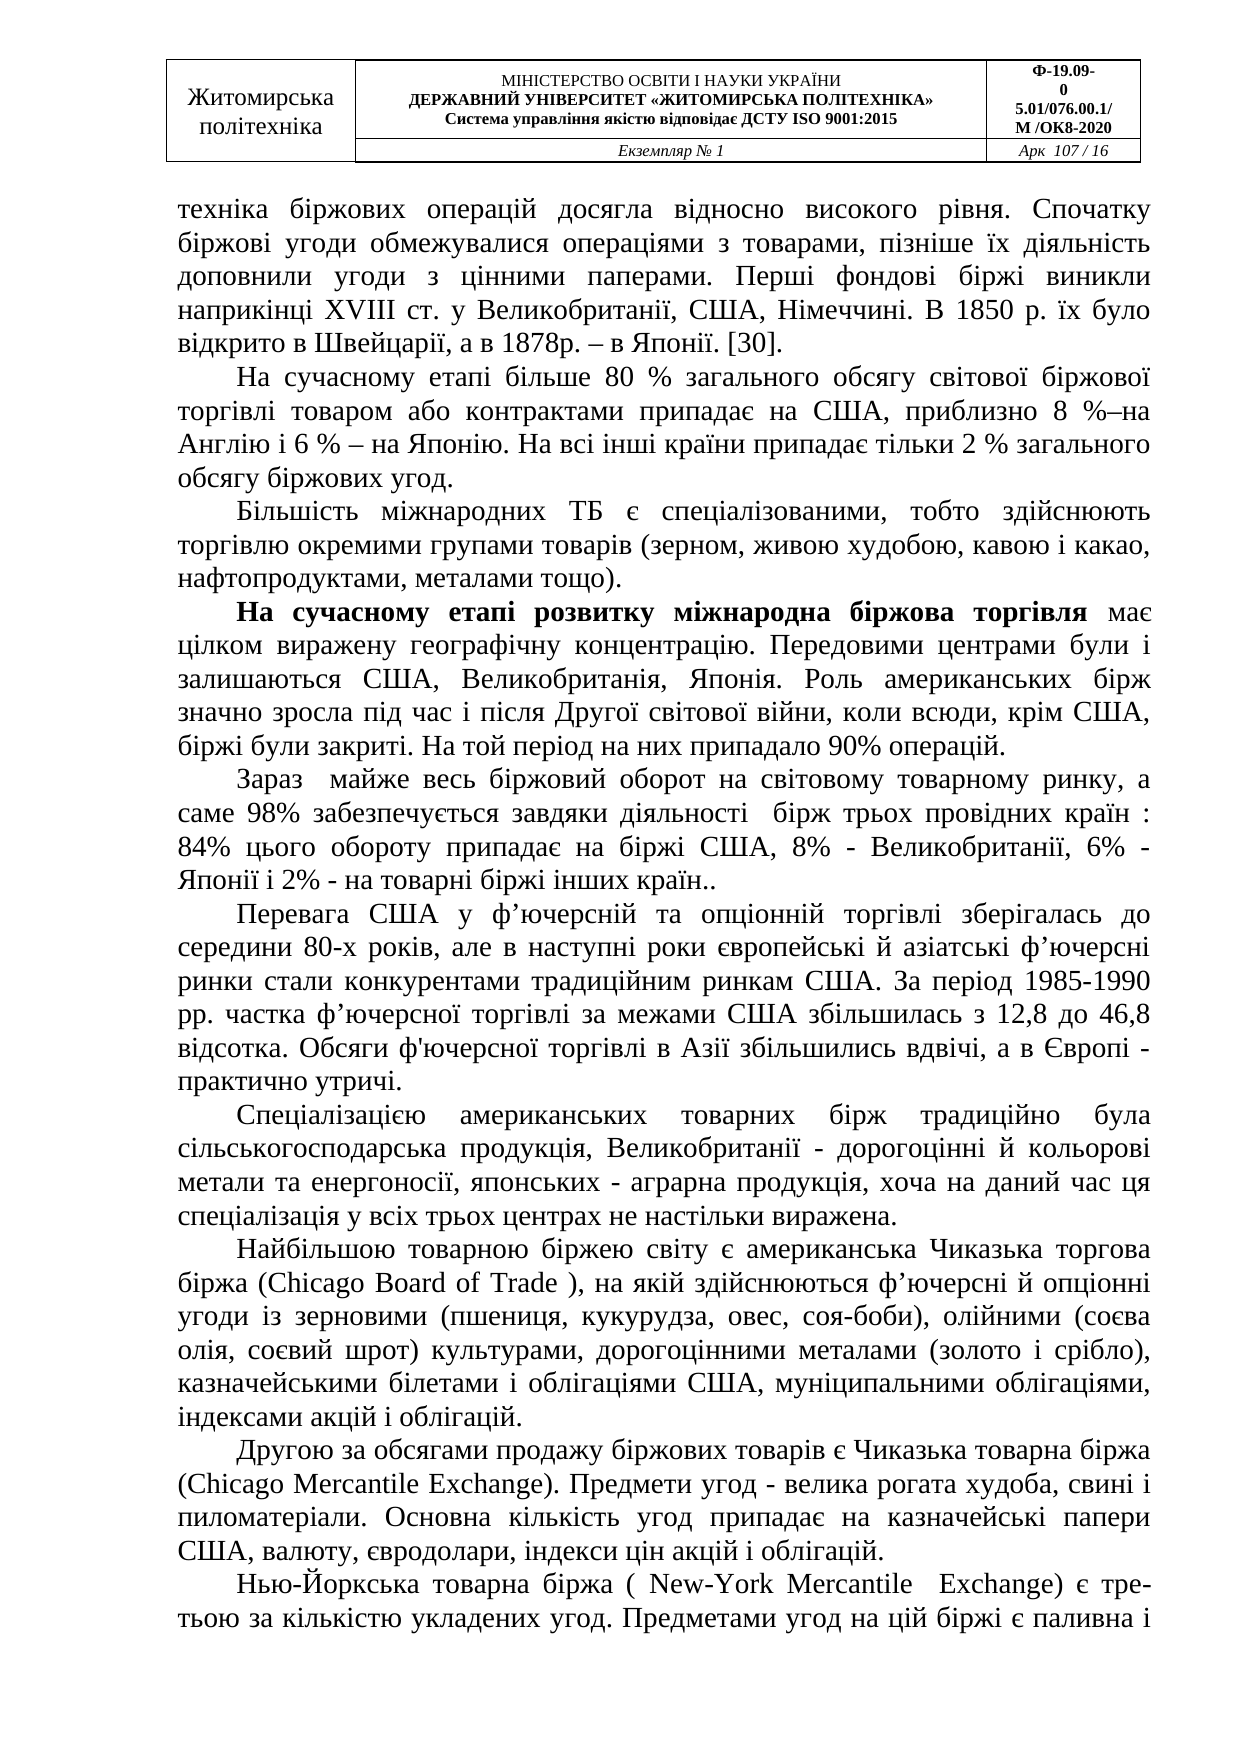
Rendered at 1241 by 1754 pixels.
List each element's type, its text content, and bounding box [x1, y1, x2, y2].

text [177, 191, 1152, 359]
text Спеціалізацією американських товарних бірж традиційно була сільськогосподарська продукція, Великобританії - дорогоцінні й кольорові метали та енергоносії, японських - аграрна продукція, хоча на даний час ця спеціалізація у всіх трьох центрах не настільки виражена. [177, 1097, 1152, 1231]
text Другою за обсягами продажу біржових товарів є Чиказька товарна біржа (Chicago Mercantile Exchange). Предмети угод - велика рогата худоба, свині і пиломатеріали. Основна кількість угод припадає на казначейські папери США, валюту, євродолари, індекси цін акцій і облігацій. [177, 1432, 1152, 1567]
text На сучасному етапі більше 80 % загального обсягу світової біржової торгівлі товаром або контрактами припадає на США, приблизно 8 %–на Англію і 6 % – на Японію. На всі інші країни припадає тільки 2 % загального обсягу біржових угод. [177, 359, 1152, 493]
text Більшість міжнародних ТБ є спеціалізованими, тобто здійснюють торгівлю окремими групами товарів (зерном, живою худобою, кавою і какао, нафтопродуктами, металами тощо). [177, 493, 1152, 594]
text Перевага США у ф’ючерсній та опціонній торгівлі зберігалась до середини 80-х років, але в наступні роки європейські й азіатські ф’ючерсні ринки стали конкурентами традиційним ринкам США. За період 1985-1990 рр. частка ф’ючерсної торгівлі за межами США збільшилась з 12,8 до 46,8 відсотка. Обсяги ф'ючерсної торгівлі в Азії збільшились вдвічі, а в Європі - практично утричі. [177, 896, 1152, 1097]
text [177, 1567, 1152, 1634]
text Зараз майже весь біржовий оборот на світовому товарному ринку, а саме 98% забезпечується завдяки діяльності бірж трьох провідних країн : 84% цього обороту припадає на біржі США, 8% - Великобританії, 6% - Японії і 2% - на товарні біржі інших країн.. [177, 762, 1152, 896]
text На сучасному етапі розвитку міжнародна біржова торгівля має цілком виражену географічну концентрацію. Передовими центрами були і залишаються США, Великобританія, Японія. Роль американських бірж значно зросла під час і після Другої світової війни, коли всюди, крім США, біржі були закриті. На той період на них припадало 90% операцій. [177, 594, 1152, 762]
text Найбільшою товарною біржею світу є американська Чиказька торгова біржа (Chicago Board of Trade ), на якій здійснюються ф’ючерсні й опціонні угоди із зерновими (пшениця, кукурудза, овес, соя-боби), олійними (соєва олія, соєвий шрот) культурами, дорогоцінними металами (золото і срібло), казначейськими білетами і облігаціями США, муніципальними облігаціями, індексами акцій і облігацій. [177, 1231, 1152, 1432]
